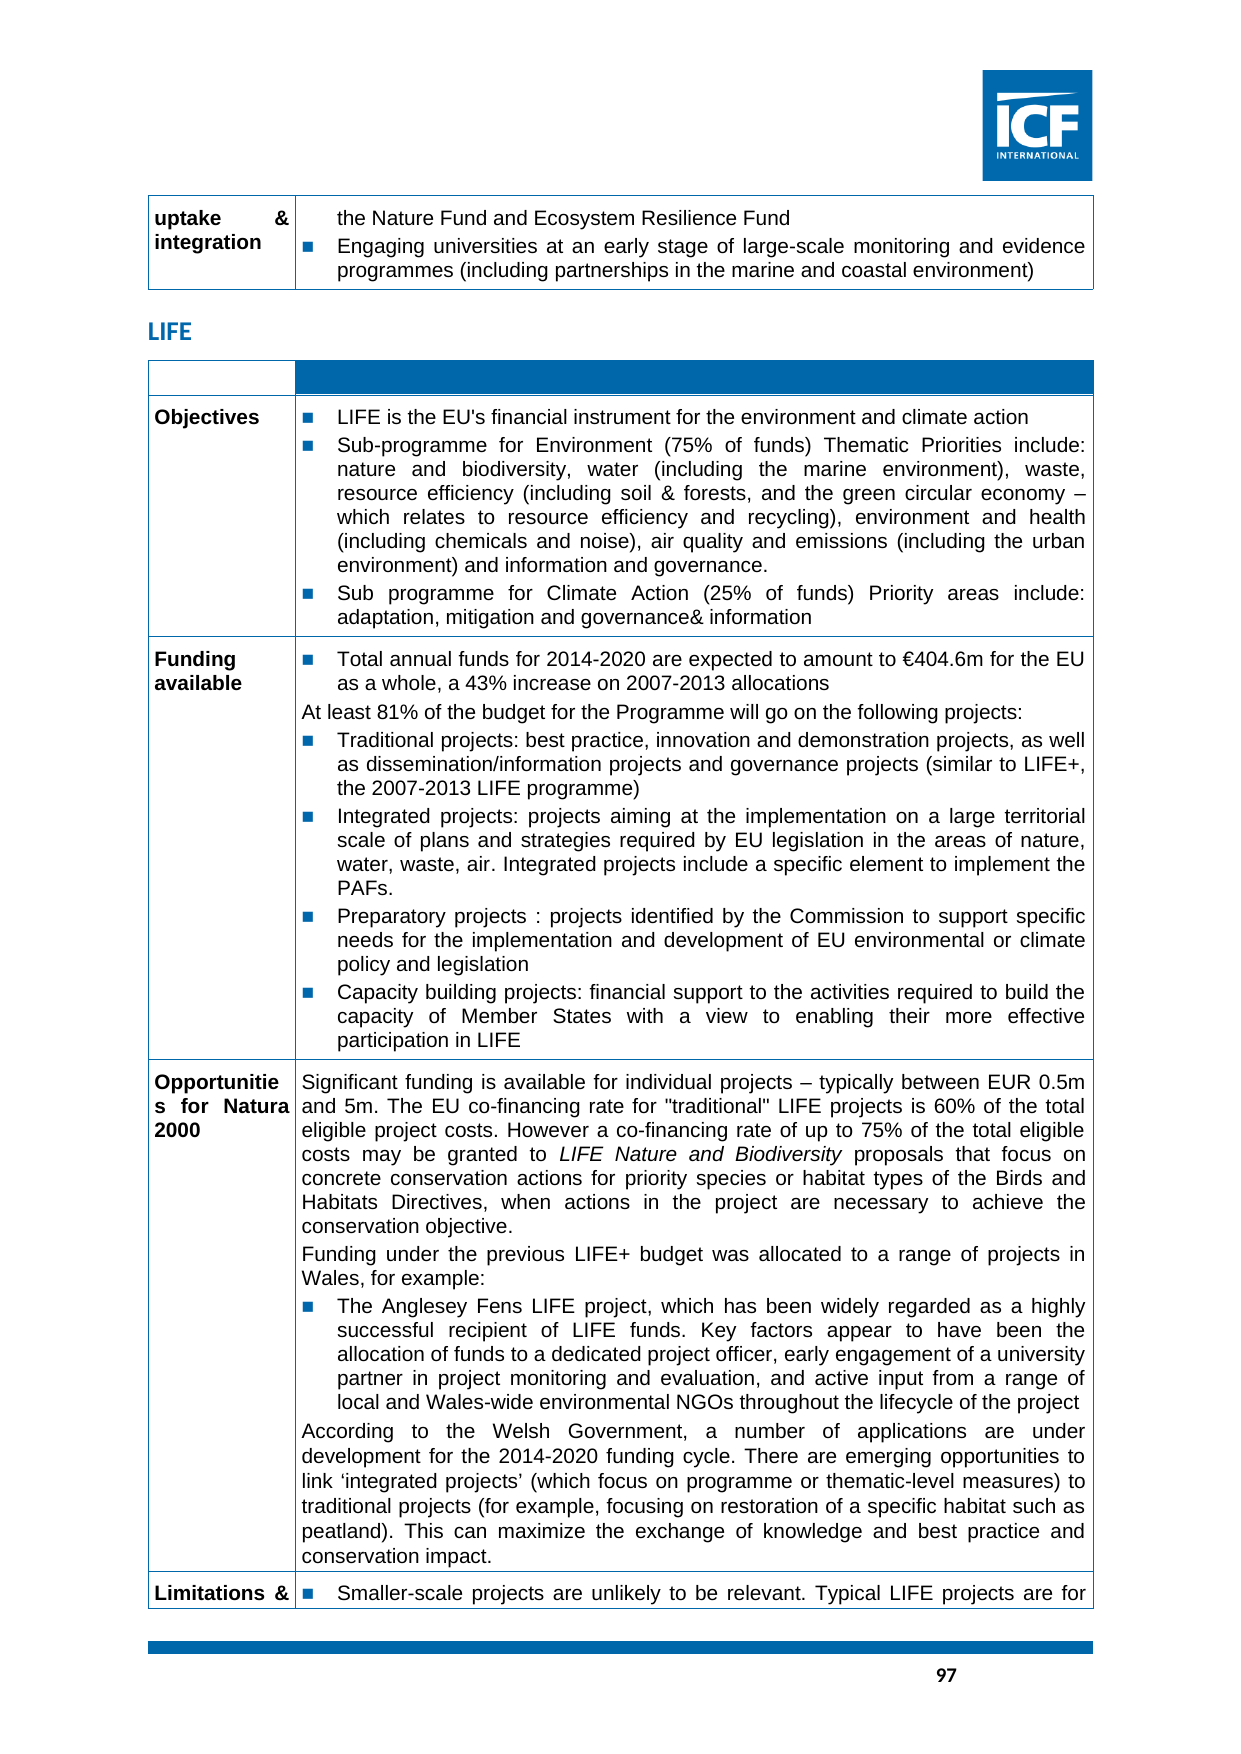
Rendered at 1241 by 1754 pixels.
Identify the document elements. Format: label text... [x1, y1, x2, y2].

picture [982, 70, 1093, 181]
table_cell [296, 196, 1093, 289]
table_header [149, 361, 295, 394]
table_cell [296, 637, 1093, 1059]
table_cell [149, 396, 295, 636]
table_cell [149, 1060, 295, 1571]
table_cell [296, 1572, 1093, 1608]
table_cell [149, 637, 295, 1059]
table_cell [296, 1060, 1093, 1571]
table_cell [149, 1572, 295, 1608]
subtitle LIFE [148, 314, 1092, 347]
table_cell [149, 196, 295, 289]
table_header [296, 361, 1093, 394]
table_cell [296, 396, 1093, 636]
